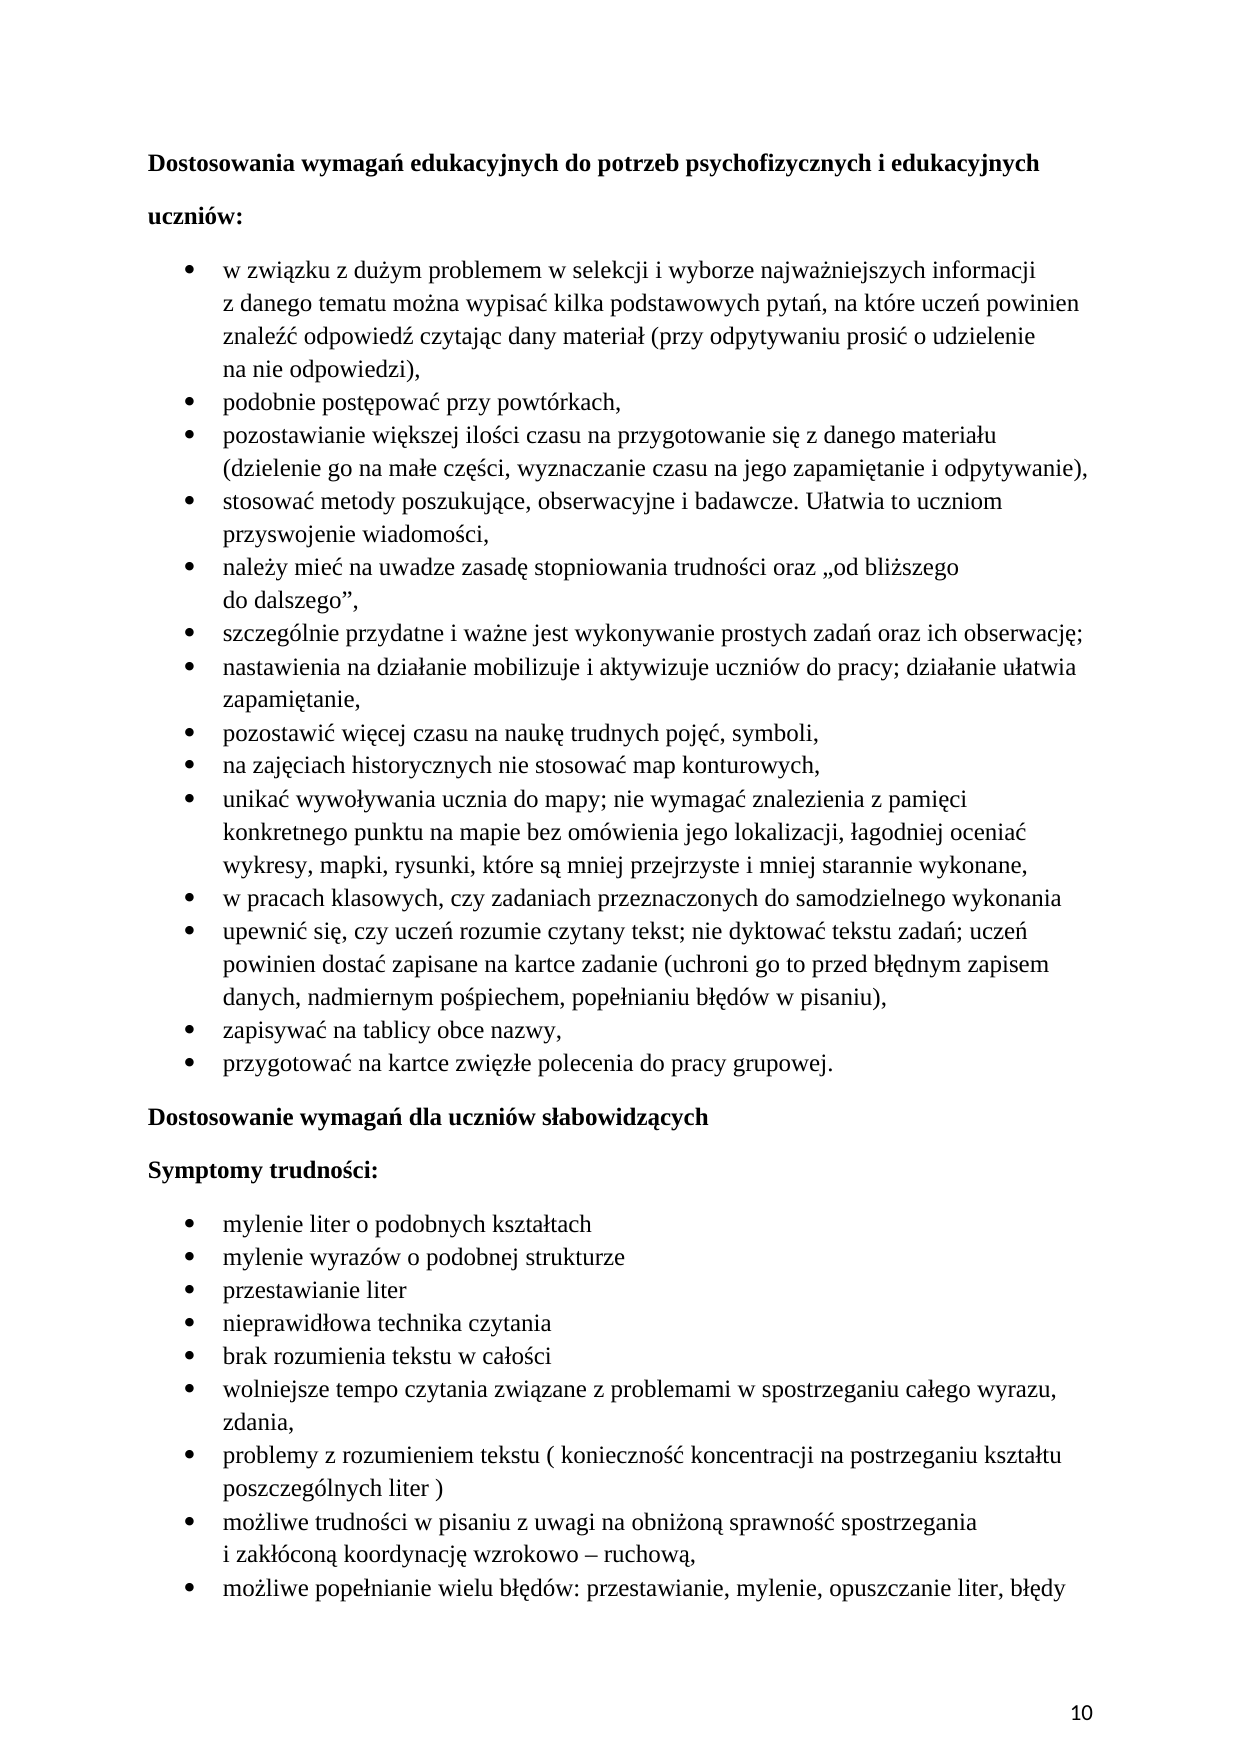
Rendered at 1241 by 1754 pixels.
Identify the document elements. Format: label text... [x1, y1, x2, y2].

list zdania, [223, 1407, 1093, 1436]
list możliwe trudności w pisaniu z uwagi na obniżoną sprawność spostrzegania [185, 1507, 1093, 1535]
list wolniejsze tempo czytania związane z problemami w spostrzeganiu całego wyrazu, [185, 1374, 1093, 1403]
text Symptomy trudności: [148, 1156, 1093, 1184]
list zapisywać na tablicy obce nazwy, [185, 1015, 1093, 1043]
list unikać wywoływania ucznia do mapy; nie wymagać znalezienia z pamięci [185, 784, 1093, 812]
list szczególnie przydatne i ważne jest wykonywanie prostych zadań oraz ich obserwację; [185, 618, 1093, 647]
list poszczególnych liter ) [223, 1473, 1093, 1502]
list pozostawianie większej ilości czasu na przygotowanie się z danego materiału [185, 420, 1093, 449]
text Dostosowanie wymagań dla uczniów słabowidzących [148, 1102, 1093, 1130]
list powinien dostać zapisane na kartce zadanie (uchroni go to przed błędnym zapisem [223, 949, 1093, 977]
list i zakłóconą koordynację wzrokowo – ruchową, [223, 1539, 1093, 1568]
list znaleźć odpowiedź czytając dany materiał (przy odpytywaniu prosić o udzielenie [223, 321, 1093, 350]
list mylenie liter o podobnych kształtach [185, 1209, 1093, 1238]
text Dostosowania wymagań edukacyjnych do potrzeb psychofizycznych i edukacyjnych [148, 148, 1093, 176]
text uczniów: [148, 201, 1093, 230]
list przyswojenie wiadomości, [223, 519, 1093, 548]
list do dalszego”, [223, 586, 1093, 614]
list należy mieć na uwadze zasadę stopniowania trudności oraz „od bliższego [185, 552, 1093, 581]
list w pracach klasowych, czy zadaniach przeznaczonych do samodzielnego wykonania [185, 883, 1093, 911]
list z danego tematu można wypisać kilka podstawowych pytań, na które uczeń powinien [223, 288, 1093, 317]
list upewnić się, czy uczeń rozumie czytany tekst; nie dyktować tekstu zadań; uczeń [185, 916, 1093, 944]
list na zajęciach historycznych nie stosować map konturowych, [185, 751, 1093, 779]
list zapamiętanie, [223, 684, 1093, 713]
list konkretnego punktu na mapie bez omówienia jego lokalizacji, łagodniej oceniać wykresy, mapki, rysunki, które są mniej przejrzyste i mniej starannie wykonane, [223, 817, 1093, 878]
list podobnie postępować przy powtórkach, [185, 387, 1093, 416]
list danych, nadmiernym pośpiechem, popełnianiu błędów w pisaniu), [223, 982, 1093, 1011]
list mylenie wyrazów o podobnej strukturze [185, 1242, 1093, 1271]
list brak rozumienia tekstu w całości [185, 1341, 1093, 1370]
list możliwe popełnianie wielu błędów: przestawianie, mylenie, opuszczanie liter, błędy [185, 1573, 1093, 1601]
list problemy z rozumieniem tekstu ( konieczność koncentracji na postrzeganiu kształtu [185, 1441, 1093, 1469]
list nastawienia na działanie mobilizuje i aktywizuje uczniów do pracy; działanie ułatwia [185, 652, 1093, 680]
list pozostawić więcej czasu na naukę trudnych pojęć, symboli, [185, 718, 1093, 746]
list nieprawidłowa technika czytania [185, 1308, 1093, 1337]
list na nie odpowiedzi), [223, 354, 1093, 383]
list stosować metody poszukujące, obserwacyjne i badawcze. Ułatwia to uczniom [185, 486, 1093, 515]
list w związku z dużym problemem w selekcji i wyborze najważniejszych informacji [185, 255, 1093, 284]
list przestawianie liter [185, 1275, 1093, 1304]
list przygotować na kartce zwięzłe polecenia do pracy grupowej. [185, 1048, 1093, 1077]
list (dzielenie go na małe części, wyznaczanie czasu na jego zapamiętanie i odpytywanie), [223, 453, 1093, 482]
